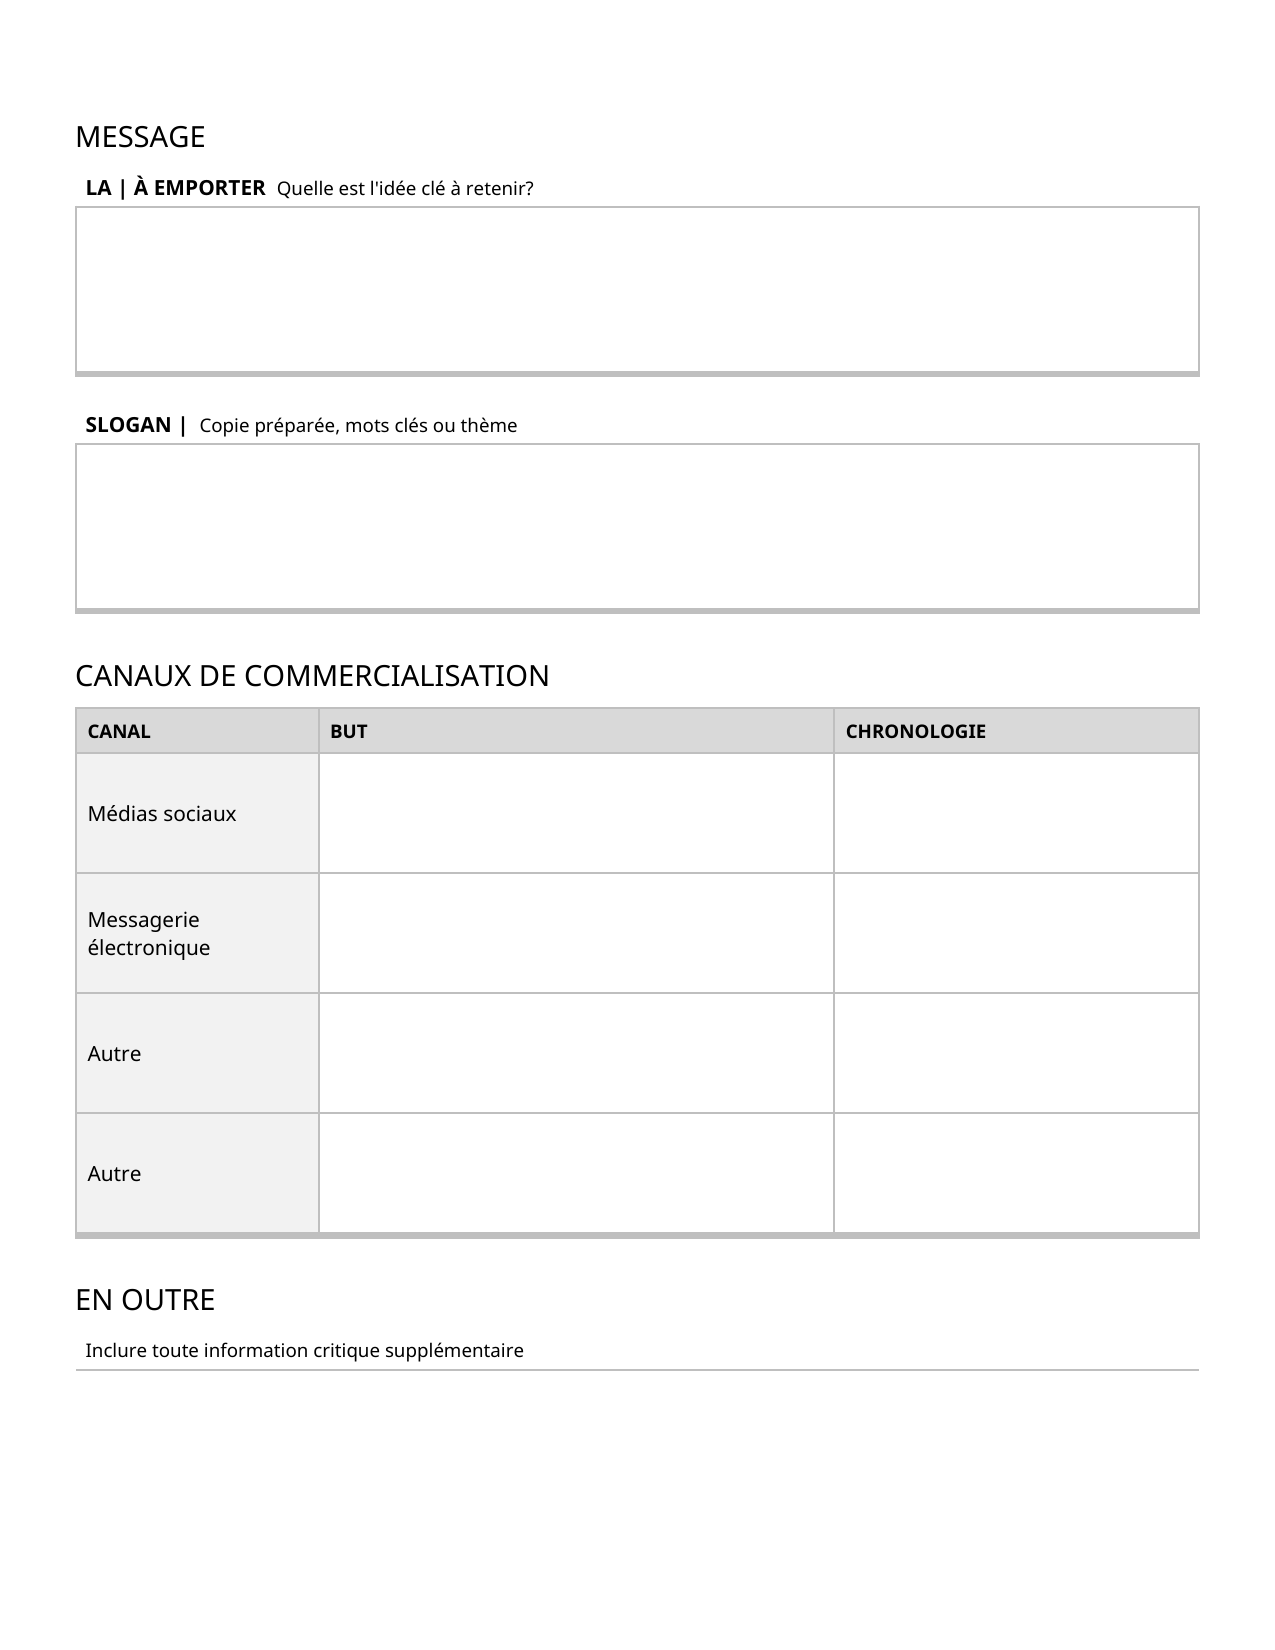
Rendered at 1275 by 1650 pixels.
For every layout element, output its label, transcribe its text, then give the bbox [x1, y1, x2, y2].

table_cell Autre [77, 994, 318, 1112]
table_cell Messagerie électronique [77, 874, 318, 992]
table_header CHRONOLOGIE [835, 709, 1198, 752]
table_header BUT [320, 709, 833, 752]
table_cell Autre [77, 1114, 318, 1232]
table_cell [320, 1114, 833, 1232]
table_cell [77, 208, 1198, 371]
table_cell [835, 874, 1198, 992]
table_header Inclure toute information critique supplémentaire [76, 1332, 1199, 1369]
table_cell [835, 1114, 1198, 1232]
table_cell [320, 994, 833, 1112]
table_cell [835, 994, 1198, 1112]
table_cell Médias sociaux [77, 754, 318, 872]
subtitle EN OUTRE [75, 1279, 1200, 1319]
table_cell [320, 874, 833, 992]
table_header LA | À EMPORTER Quelle est l'idée clé à retenir? [76, 168, 1199, 206]
table_header SLOGAN | Copie préparée, mots clés ou thème [76, 405, 1199, 443]
subtitle CANAUX DE COMMERCIALISATION [75, 655, 1200, 695]
subtitle MESSAGE [75, 116, 1200, 156]
table_cell [835, 754, 1198, 872]
table_cell [320, 754, 833, 872]
table_header CANAL [77, 709, 318, 752]
table_cell [77, 445, 1198, 608]
